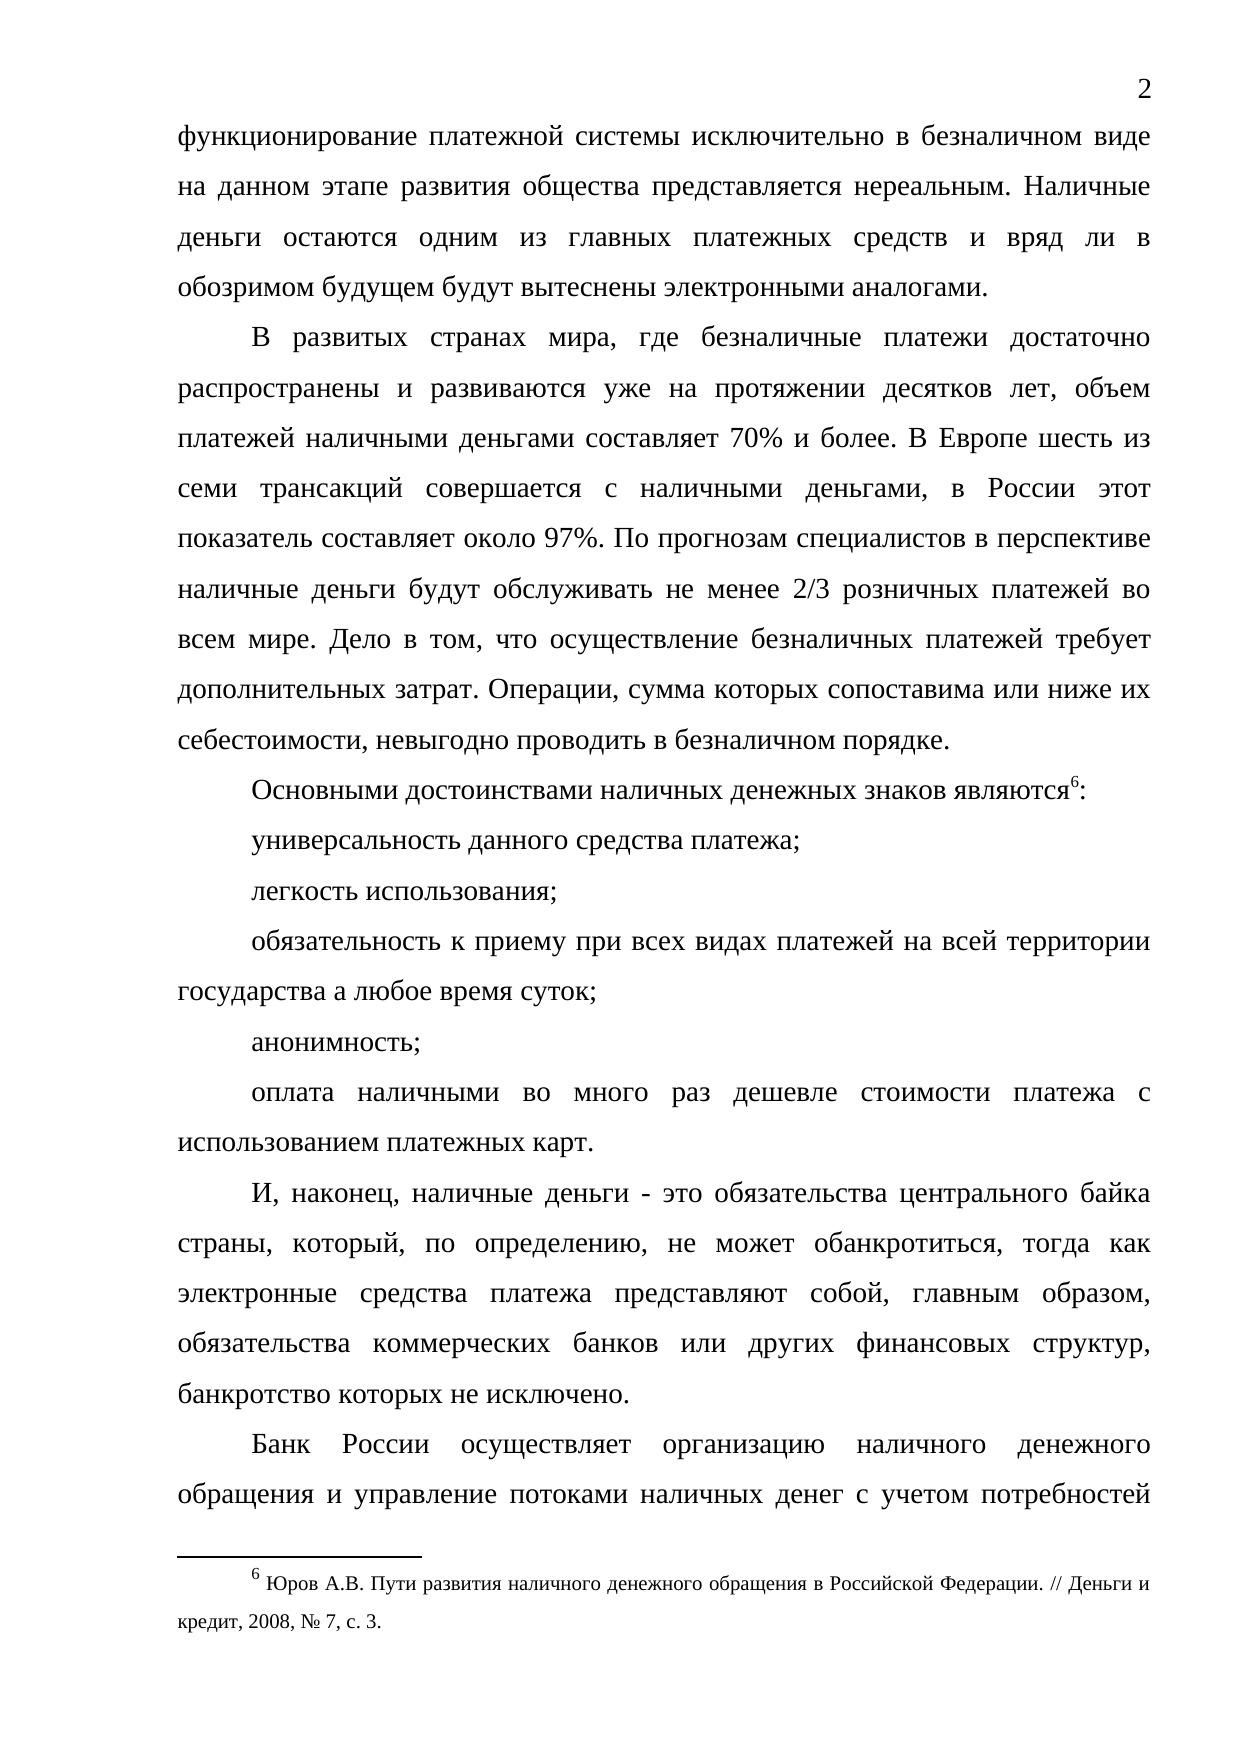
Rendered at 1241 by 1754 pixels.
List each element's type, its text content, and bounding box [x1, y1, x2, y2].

text легкость использования; [177, 873, 1152, 906]
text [177, 1426, 1152, 1510]
text оплата наличными во много раз дешевле стоимости платежа с использованием платежных карт. [177, 1074, 1152, 1158]
text универсальность данного средства платежа; [177, 822, 1152, 856]
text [177, 118, 1152, 303]
text Основными достоинствами наличных денежных знаков являются: [177, 772, 1152, 806]
text обязательность к приему при всех видах платежей на всей территории государства а любое время суток; [177, 923, 1152, 1007]
text анонимность; [177, 1024, 1152, 1057]
text И, наконец, наличные деньги - это обязательства центрального байка страны, который, по определению, не может обанкротиться, тогда как электронные средства платежа представляют собой, главным образом, обязательства коммерческих банков или других финансовых структур, банкротство которых не исключено. [177, 1175, 1152, 1409]
text В развитых странах мира, где безналичные платежи достаточно распространены и развиваются уже на протяжении десятков лет, объем платежей наличными деньгами составляет 70% и более. В Европе шесть из семи трансакций совершается с наличными деньгами, в России этот показатель составляет около 97%. По прогнозам специалистов в перспективе наличные деньги будут обслуживать не менее 2/3 розничных платежей во всем мире. Дело в том, что осуществление безналичных платежей требует дополнительных затрат. Операции, сумма которых сопоставима или ниже их себестоимости, невыгодно проводить в безналичном порядке. [177, 319, 1152, 755]
